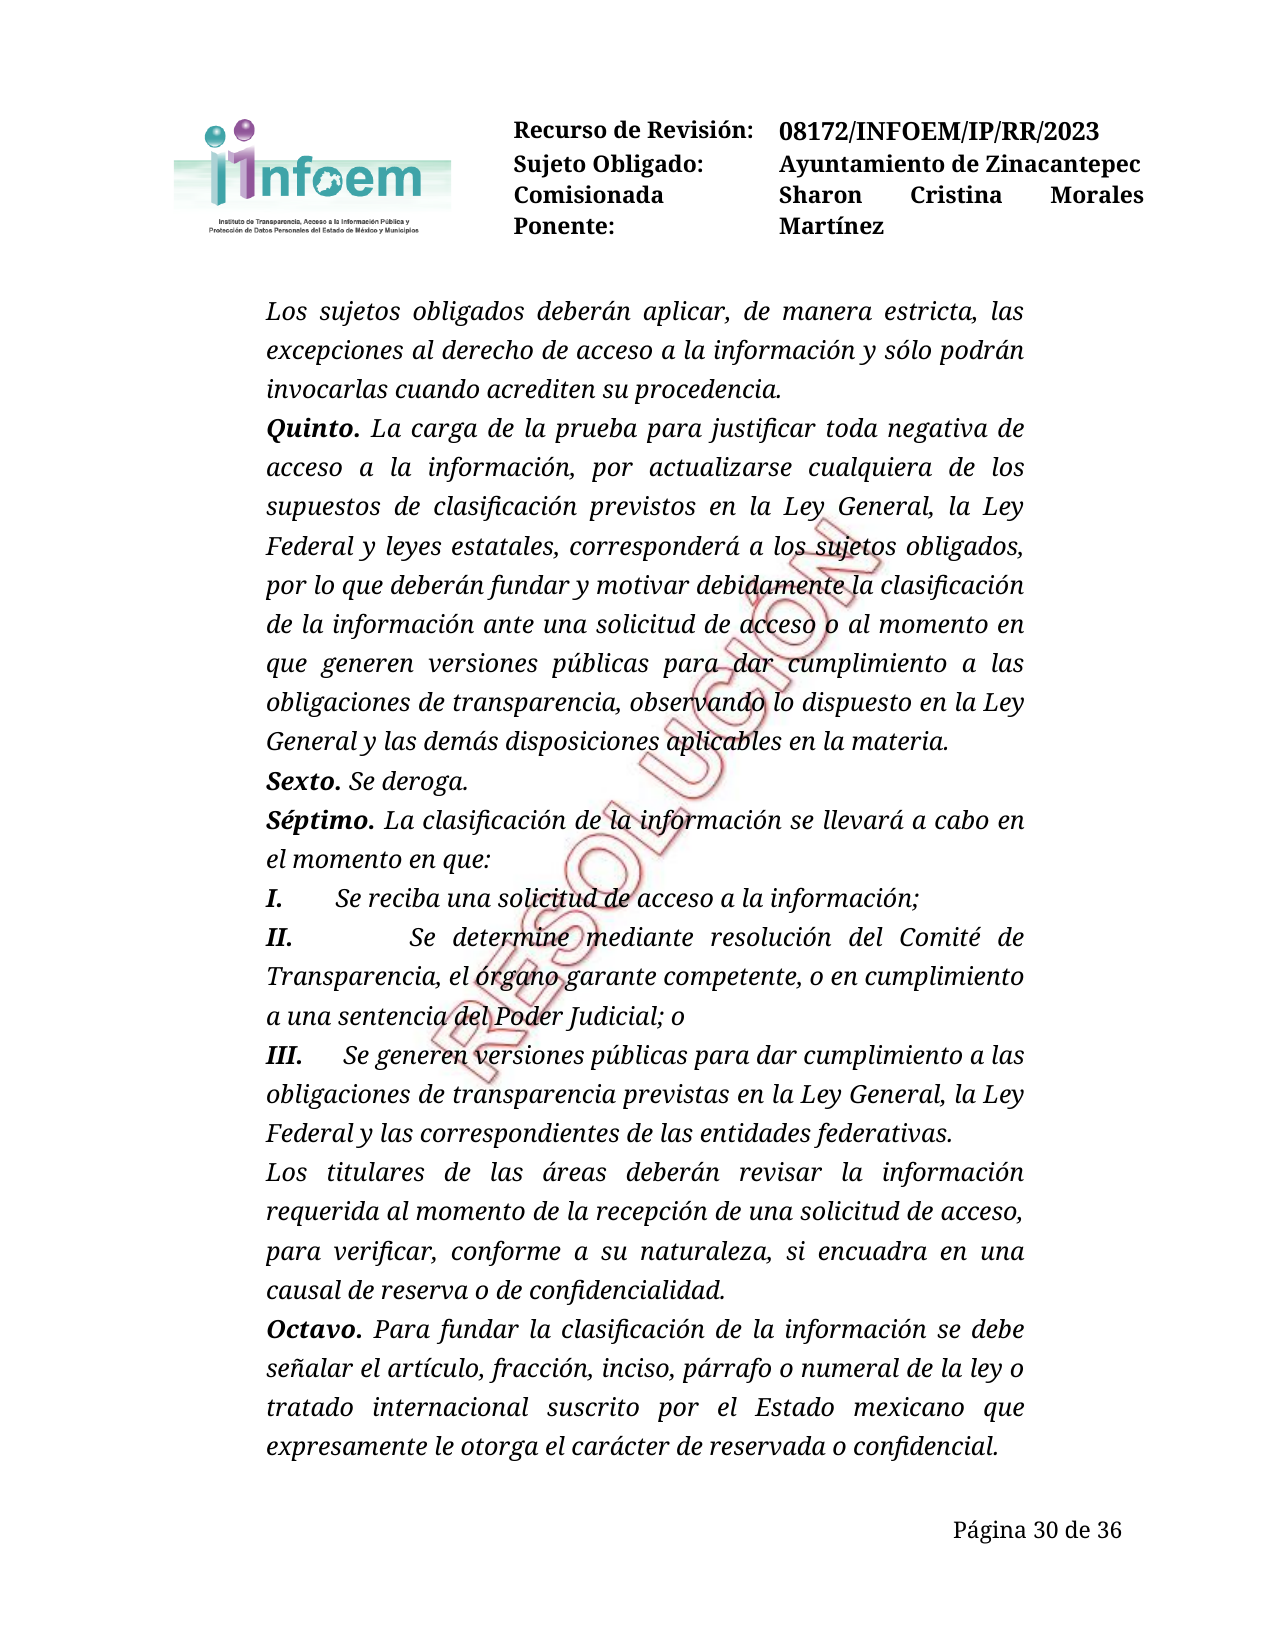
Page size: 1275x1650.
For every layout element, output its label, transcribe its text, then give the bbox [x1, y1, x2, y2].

text Los titulares de las áreas deberán revisar la información requerida al momento de la recepción de una solicitud de acceso, para verificar, conforme a su naturaleza, si encuadra en una causal de reserva o de confidencialidad. [266, 1155, 1028, 1306]
text II. Se determine mediante resolución del Comité de Transparencia, el órgano garante competente, o en cumplimiento a una sentencia del Poder Judicial; o [266, 920, 1028, 1032]
text Los sujetos obligados deberán aplicar, de manera estricta, las excepciones al derecho de acceso a la información y sólo podrán invocarlas cuando acrediten su procedencia. [266, 293, 1028, 406]
text III. Se generen versiones públicas para dar cumplimiento a las obligaciones de transparencia previstas en la Ley General, la Ley Federal y las correspondientes de las entidades federativas. [266, 1037, 1028, 1150]
text Octavo. Para fundar la clasificación de la información se debe señalar el artículo, fracción, inciso, párrafo o numeral de la ley o tratado internacional suscrito por el Estado mexicano que expresamente le otorga el carácter de reservada o confidencial. [266, 1311, 1028, 1463]
text Quinto. La carga de la prueba para justificar toda negativa de acceso a la información, por actualizarse cualquiera de los supuestos de clasificación previstos en la Ley General, la Ley Federal y leyes estatales, corresponderá a los sujetos obligados, por lo que deberán fundar y motivar debidamente la clasificación de la información ante una solicitud de acceso o al momento en que generen versiones públicas para dar cumplimiento a las obligaciones de transparencia, observando lo dispuesto en la Ley General y las demás disposiciones aplicables en la materia. [266, 411, 1028, 758]
text I. Se reciba una solicitud de acceso a la información; [266, 881, 1028, 915]
picture [89, 100, 1215, 1601]
text Séptimo. La clasificación de la información se llevará a cabo en el momento en que: [266, 802, 1028, 876]
text Sexto. Se deroga. [266, 763, 1028, 797]
